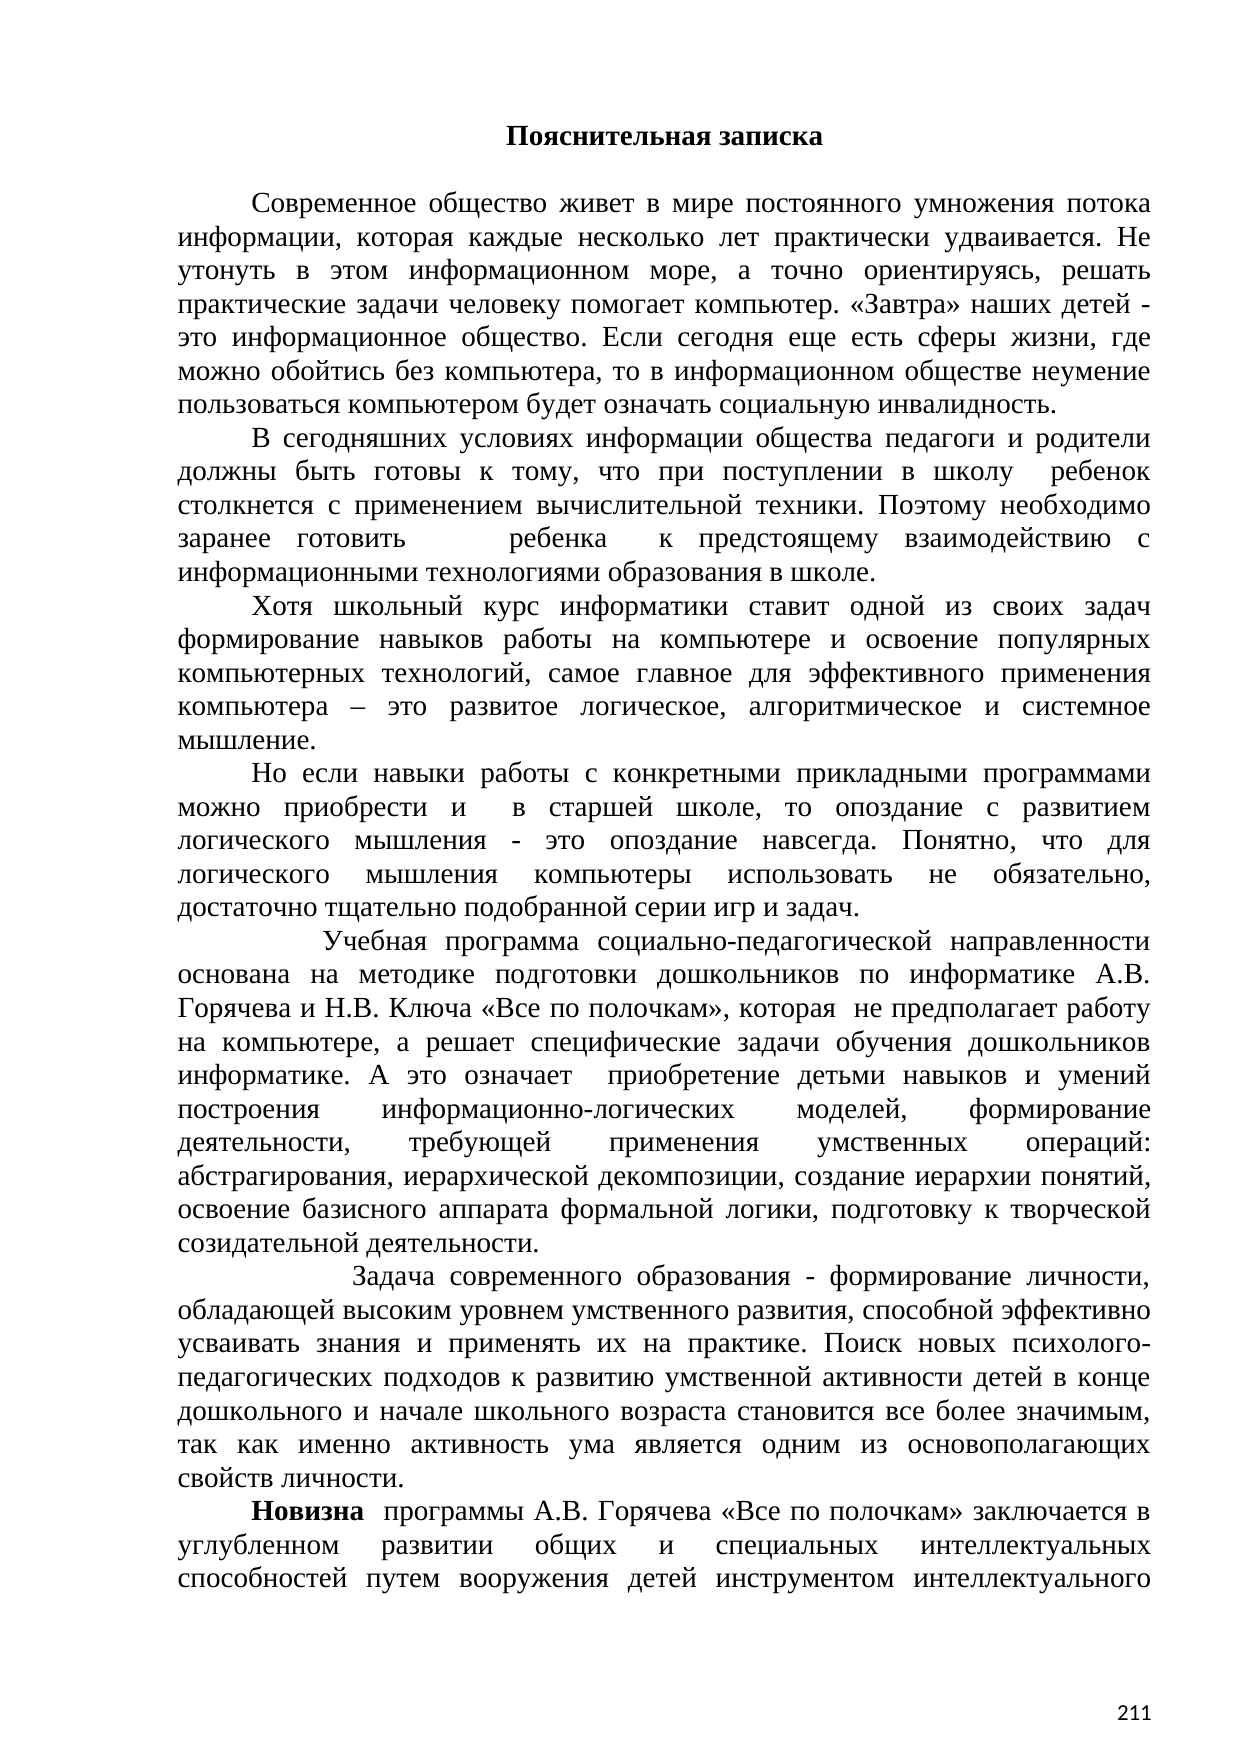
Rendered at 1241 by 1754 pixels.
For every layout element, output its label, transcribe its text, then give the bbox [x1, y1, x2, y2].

text Современное общество живет в мире постоянного умножения потока информации, которая каждые несколько лет практически удваивается. Не утонуть в этом информационном море, а точно ориентируясь, решать практические задачи человеку помогает компьютер. «Завтра» наших детей - это информационное общество. Если сегодня еще есть сферы жизни, где можно обойтись без компьютера, то в информационном обществе неумение пользоваться компьютером будет означать социальную инвалидность. [177, 185, 1152, 420]
text Учебная программа социально-педагогической направленности основана на методике подготовки дошкольников по информатике А.В. Горячева и Н.В. Ключа «Все по полочкам», которая не предполагает работу на компьютере, а решает специфические задачи обучения дошкольников информатике. А это означает приобретение детьми навыков и умений построения информационно-логических моделей, формирование деятельности, требующей применения умственных операций: абстрагирования, иерархической декомпозиции, создание иерархии понятий, освоение базисного аппарата формальной логики, подготовку к творческой созидательной деятельности. [177, 923, 1152, 1258]
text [177, 1493, 1152, 1594]
text Хотя школьный курс информатики ставит одной из своих задач формирование навыков работы на компьютере и освоение популярных компьютерных технологий, самое главное для эффективного применения компьютера – это развитое логическое, алгоритмическое и системное мышление. [177, 588, 1152, 755]
text Пояснительная записка [177, 118, 1152, 152]
text Но если навыки работы с конкретными прикладными программами можно приобрести и в старшей школе, то опоздание с развитием логического мышления - это опоздание навсегда. Понятно, что для логического мышления компьютеры использовать не обязательно, достаточно тщательно подобранной серии игр и задач. [177, 755, 1152, 923]
text В сегодняшних условиях информации общества педагоги и родители должны быть готовы к тому, что при поступлении в школу ребенок столкнется с применением вычислительной техники. Поэтому необходимо заранее готовить ребенка к предстоящему взаимодействию с информационными технологиями образования в школе. [177, 420, 1152, 588]
text Задача современного образования - формирование личности, обладающей высоким уровнем умственного развития, способной эффективно усваивать знания и применять их на практике. Поиск новых психолого-педагогических подходов к развитию умственной активности детей в конце дошкольного и начале школьного возраста становится все более значимым, так как именно активность ума является одним из основополагающих свойств личности. [177, 1258, 1152, 1493]
